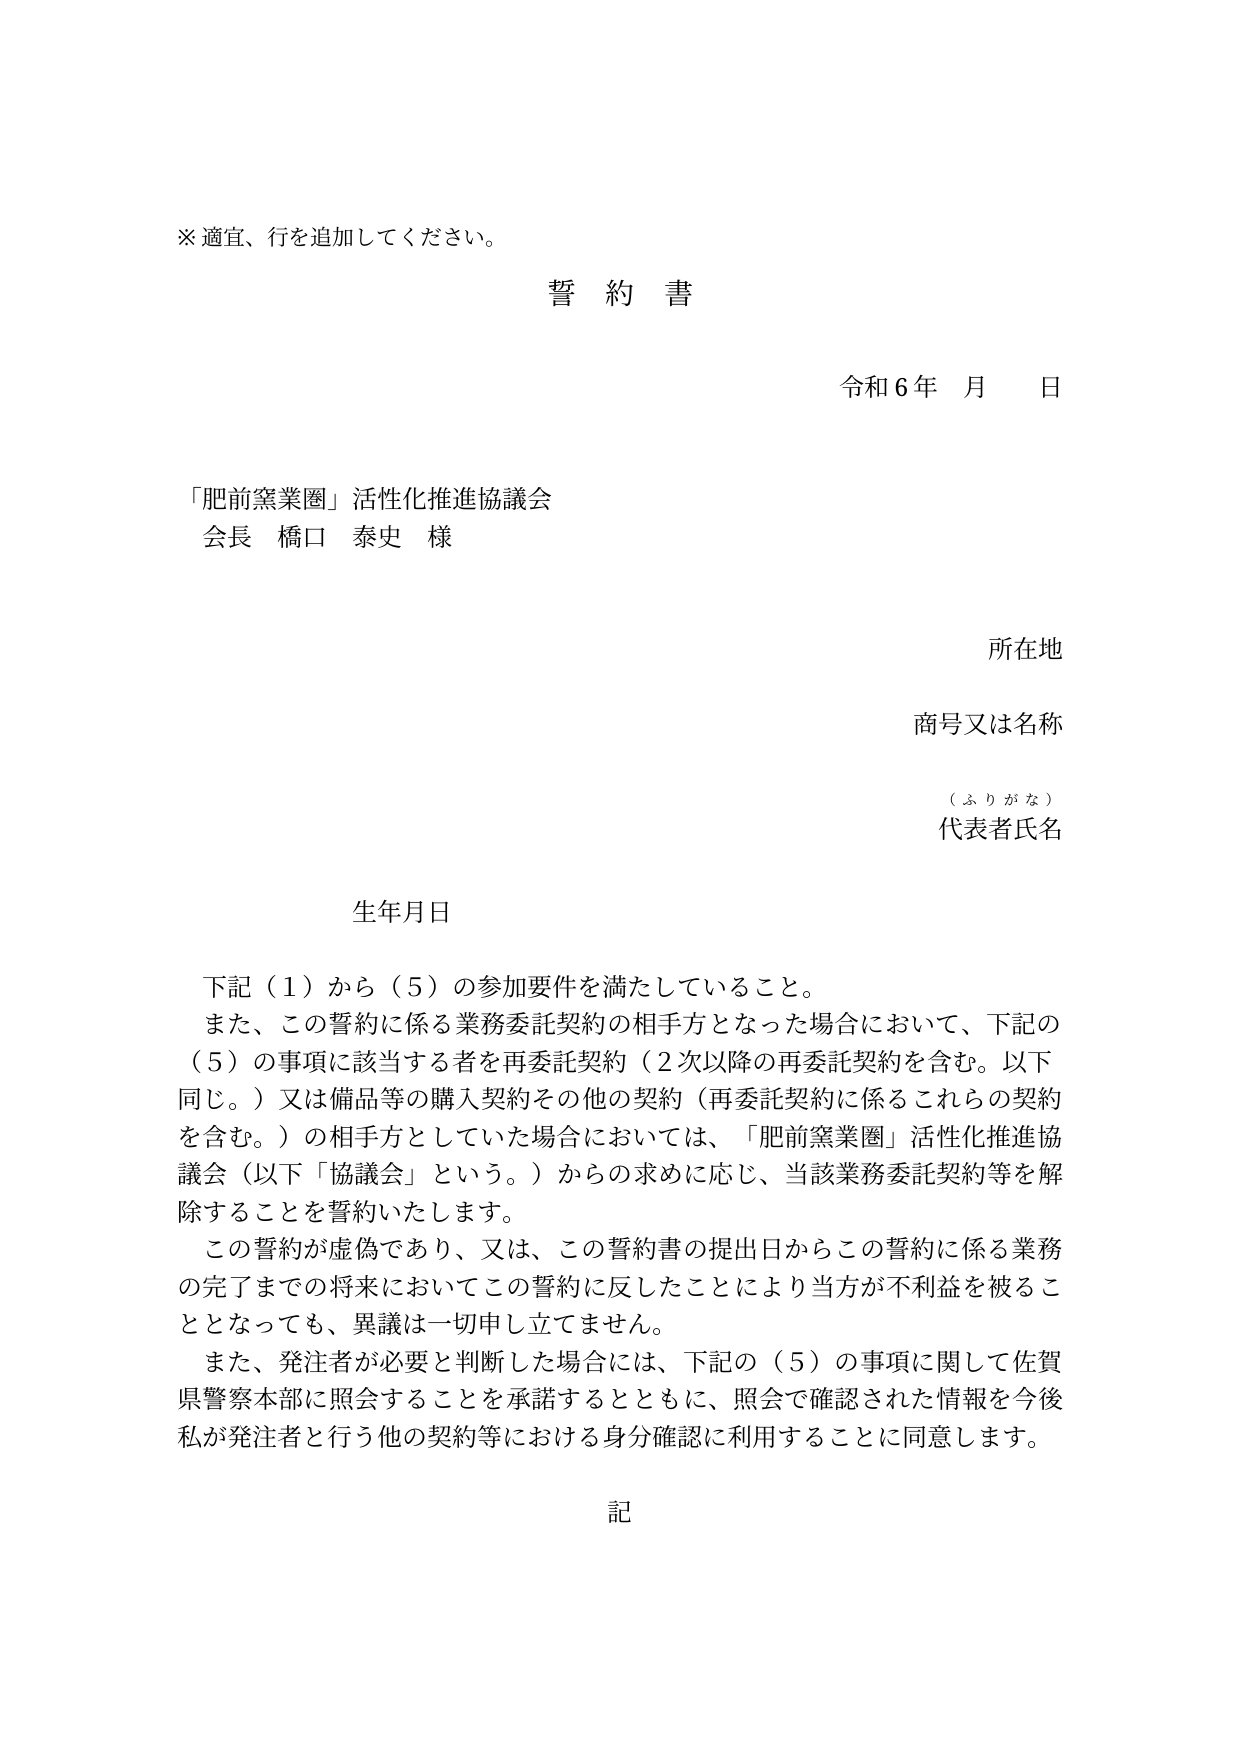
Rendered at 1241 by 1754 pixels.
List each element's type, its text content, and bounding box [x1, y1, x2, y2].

text ※ 適宜、行を追加してください。 [177, 217, 1063, 254]
text 「肥前窯業圏」活性化推進協議会 [177, 479, 1063, 517]
text また、発注者が必要と判断した場合には、下記の（５）の事項に関して佐賀県警察本部に照会することを承諾するとともに、照会で確認された情報を今後 [177, 1342, 1063, 1417]
text この誓約が虚偽であり、又は、この誓約書の提出日からこの誓約に係る業務の完了までの将来においてこの誓約に反したことにより当方が不利益を被ることとなっても、異議は一切申し立てません。 [177, 1229, 1063, 1342]
text 令和6年 月 日 [177, 367, 1063, 404]
text 私が発注者と行う他の契約等における身分確認に利用することに同意します。 [177, 1417, 1063, 1454]
text 同じ。）又は備品等の購入契約その他の契約（再委託契約に係るこれらの契約を含む。）の相手方としていた場合においては、「肥前窯業圏」活性化推進協議会（以下「協議会」という。）からの求めに応じ、当該業務委託契約等を解除することを誓約いたします。 [177, 1079, 1063, 1229]
text 下記（１）から（５）の参加要件を満たしていること。 [177, 967, 1063, 1004]
text 誓 約 書 [177, 254, 1063, 329]
text 記 [177, 1492, 1063, 1529]
text 所在地 [177, 629, 1063, 667]
text また、この誓約に係る業務委託契約の相手方となった場合において、下記の（５）の事項に該当する者を再委託契約（２次以降の再委託契約を含む。以下 [177, 1004, 1063, 1079]
text 商号又は名称 [177, 704, 1063, 742]
text 生年月日 [177, 892, 1063, 929]
text 会長 橋口 泰史 様 [177, 517, 1063, 554]
